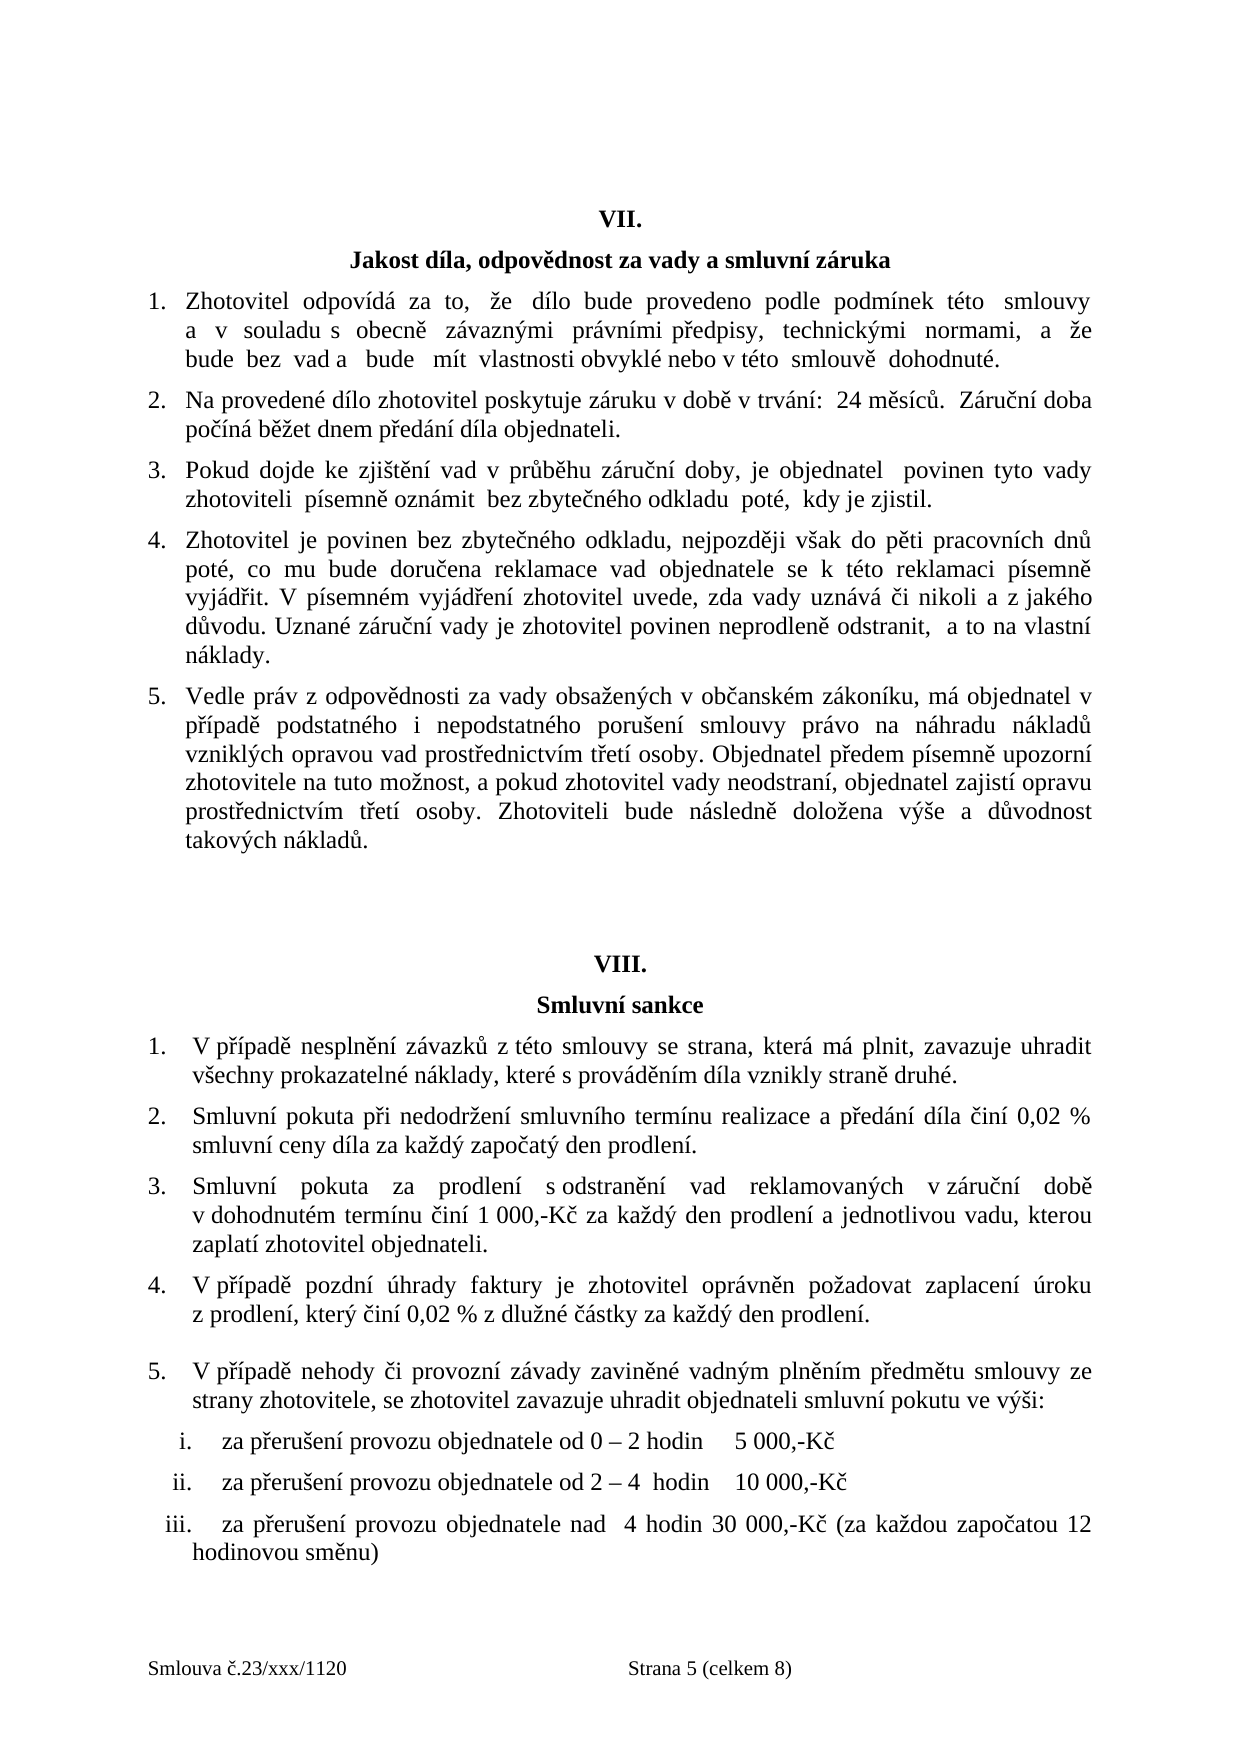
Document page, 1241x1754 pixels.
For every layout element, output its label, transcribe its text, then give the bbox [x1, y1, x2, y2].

list Zhotovitel odpovídá za to, že dílo bude provedeno podle podmínek této smlouvy a v souladu s obecně závaznými právními předpisy, technickými normami, a že bude bez vad a bude mít vlastnosti obvyklé nebo v této smlouvě dohodnuté. [148, 286, 1092, 372]
list V případě nehody či provozní závady zaviněné vadným plněním předmětu smlouvy ze strany zhotovitele, se zhotovitel zavazuje uhradit objednateli smluvní pokutu ve výši: [148, 1356, 1092, 1414]
list za přerušení provozu objednatele od 0 – 2 hodin 5 000,-Kč [192, 1426, 1092, 1455]
list Vedle práv z odpovědnosti za vady obsažených v občanském zákoníku, má objednatel v případě podstatného i nepodstatného porušení smlouvy právo na náhradu nákladů vzniklých opravou vad prostřednictvím třetí osoby. Objednatel předem písemně upozorní zhotovitele na tuto možnost, a pokud zhotovitel vady neodstraní, objednatel zajistí opravu prostřednictvím třetí osoby. Zhotoviteli bude následně doložena výše a důvodnost takových nákladů. [148, 681, 1092, 854]
text Smluvní sankce [148, 990, 1092, 1019]
list za přerušení provozu objednatele od 2 – 4 hodin 10 000,-Kč [192, 1467, 1092, 1496]
text Jakost díla, odpovědnost za vady a smluvní záruka [148, 245, 1092, 274]
text VIII. [148, 949, 1092, 977]
list za přerušení provozu objednatele nad 4 hodin 30 000,-Kč (za každou započatou 12 hodinovou směnu) [192, 1509, 1092, 1566]
list V případě pozdní úhrady faktury je zhotovitel oprávněn požadovat zaplacení úroku z prodlení, který činí 0,02 % z dlužné částky za každý den prodlení. [148, 1270, 1092, 1327]
list Smluvní pokuta při nedodržení smluvního termínu realizace a předání díla činí 0,02 % smluvní ceny díla za každý započatý den prodlení. [148, 1101, 1092, 1159]
list Smluvní pokuta za prodlení s odstranění vad reklamovaných v záruční době v dohodnutém termínu činí 1 000,-Kč za každý den prodlení a jednotlivou vadu, kterou zaplatí zhotovitel objednateli. [148, 1171, 1092, 1257]
text VII. [148, 204, 1092, 232]
list Pokud dojde ke zjištění vad v průběhu záruční doby, je objednatel povinen tyto vady zhotoviteli písemně oznámit bez zbytečného odkladu poté, kdy je zjistil. [148, 455, 1092, 512]
list Na provedené dílo zhotovitel poskytuje záruku v době v trvání: 24 měsíců. Záruční doba počíná běžet dnem předání díla objednateli. [148, 385, 1092, 442]
list Zhotovitel je povinen bez zbytečného odkladu, nejpozději však do pěti pracovních dnů poté, co mu bude doručena reklamace vad objednatele se k této reklamaci písemně vyjádřit. V písemném vyjádření zhotovitel uvede, zda vady uznává či nikoli a z jakého důvodu. Uznané záruční vady je zhotovitel povinen neprodleně odstranit, a to na vlastní náklady. [148, 525, 1092, 669]
list V případě nesplnění závazků z této smlouvy se strana, která má plnit, zavazuje uhradit všechny prokazatelné náklady, které s prováděním díla vznikly straně druhé. [148, 1031, 1092, 1089]
